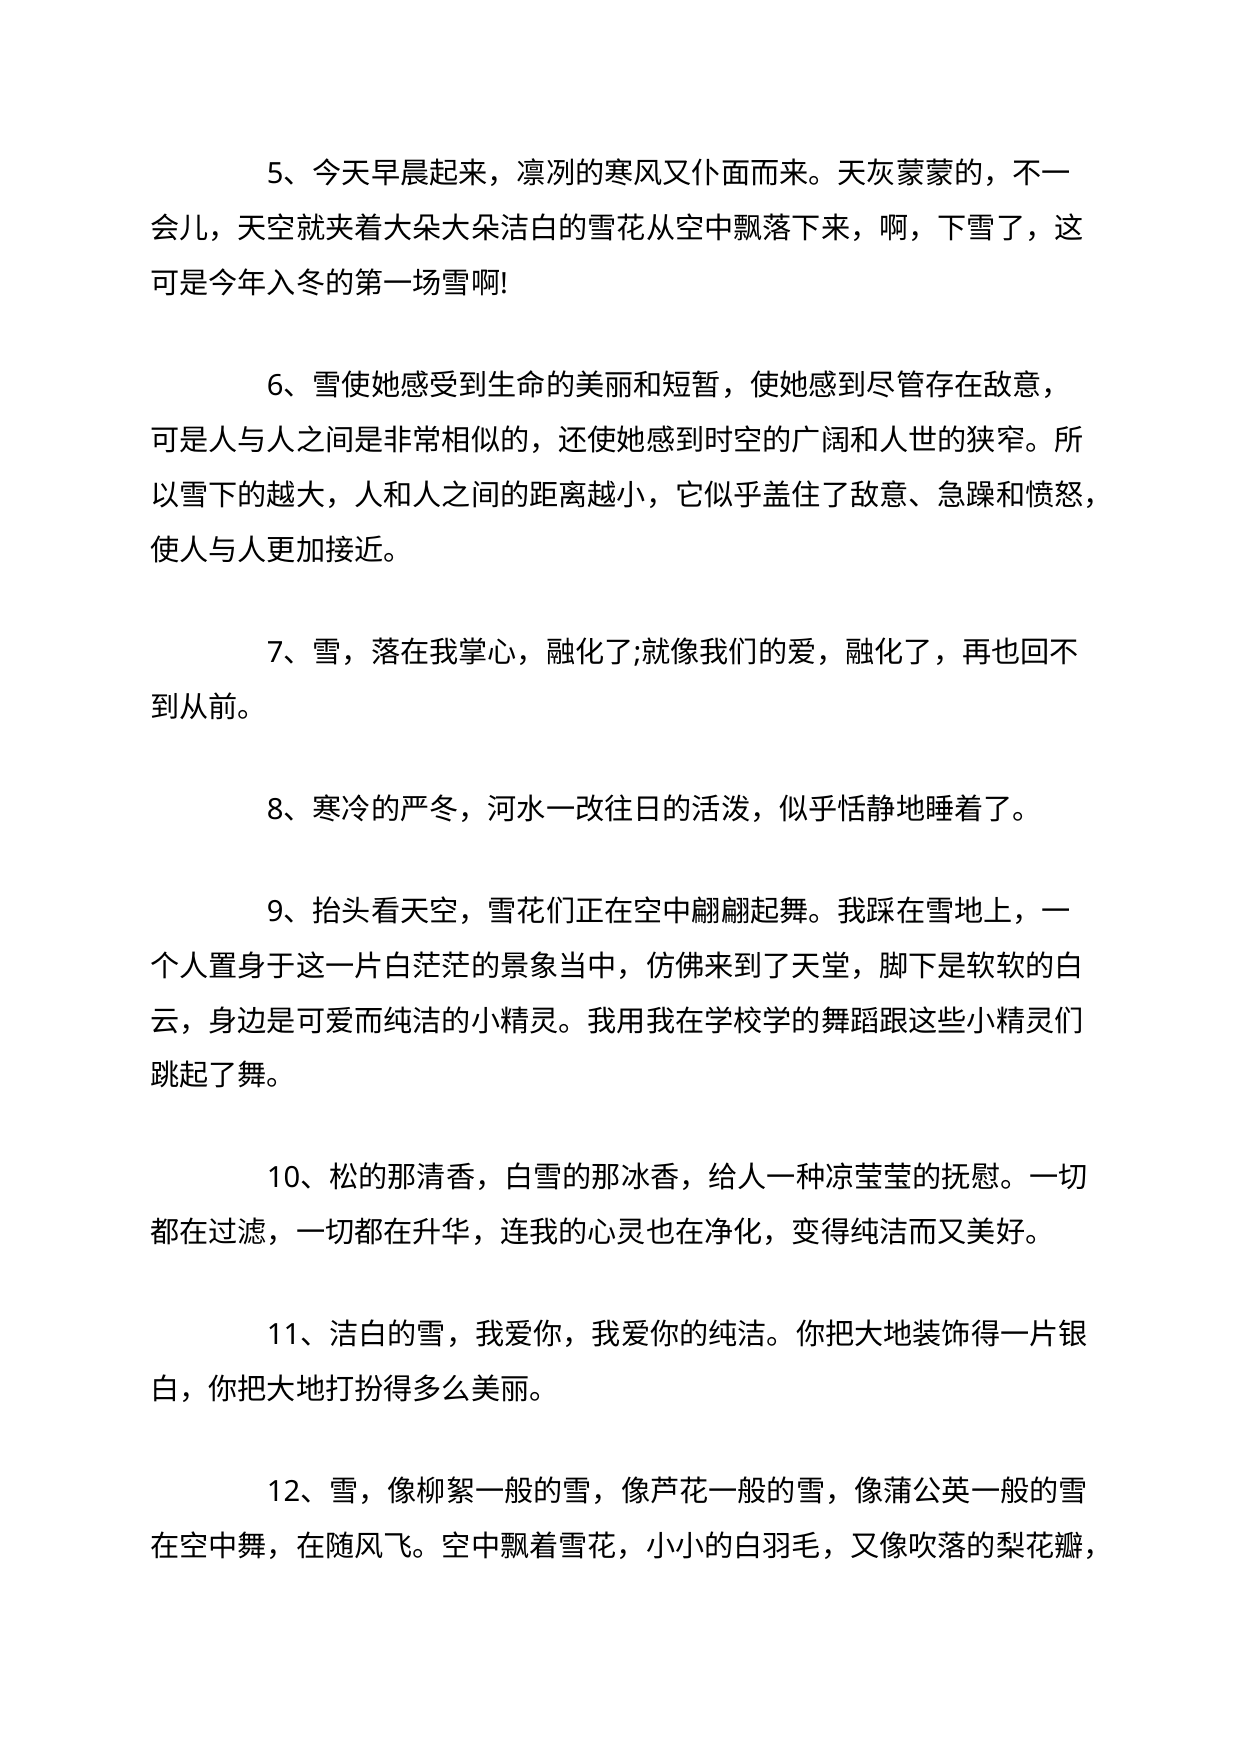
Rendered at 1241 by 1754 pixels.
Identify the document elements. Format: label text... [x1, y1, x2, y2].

text 5、今天早晨起来，凛冽的寒风又仆面而来。天灰蒙蒙的，不一会儿，天空就夹着大朵大朵洁白的雪花从空中飘落下来，啊，下雪了，这可是今年入冬的第一场雪啊! [150, 150, 1090, 302]
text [150, 1467, 1090, 1564]
text 10、松的那清香，白雪的那冰香，给人一种凉莹莹的抚慰。一切都在过滤，一切都在升华，连我的心灵也在净化，变得纯洁而又美好。 [150, 1154, 1090, 1251]
text 7、雪，落在我掌心，融化了;就像我们的爱，融化了，再也回不到从前。 [150, 628, 1090, 726]
text 6、雪使她感受到生命的美丽和短暂，使她感到尽管存在敌意，可是人与人之间是非常相似的，还使她感到时空的广阔和人世的狭窄。所以雪下的越大，人和人之间的距离越小，它似乎盖住了敌意、急躁和愤怒，使人与人更加接近。 [150, 362, 1090, 569]
text 11、洁白的雪，我爱你，我爱你的纯洁。你把大地装饰得一片银白，你把大地打扮得多么美丽。 [150, 1311, 1090, 1408]
text 8、寒冷的严冬，河水一改往日的活泼，似乎恬静地睡着了。 [150, 785, 1090, 828]
text 9、抬头看天空，雪花们正在空中翩翩起舞。我踩在雪地上，一个人置身于这一片白茫茫的景象当中，仿佛来到了天堂，脚下是软软的白云，身边是可爱而纯洁的小精灵。我用我在学校学的舞蹈跟这些小精灵们跳起了舞。 [150, 887, 1090, 1094]
